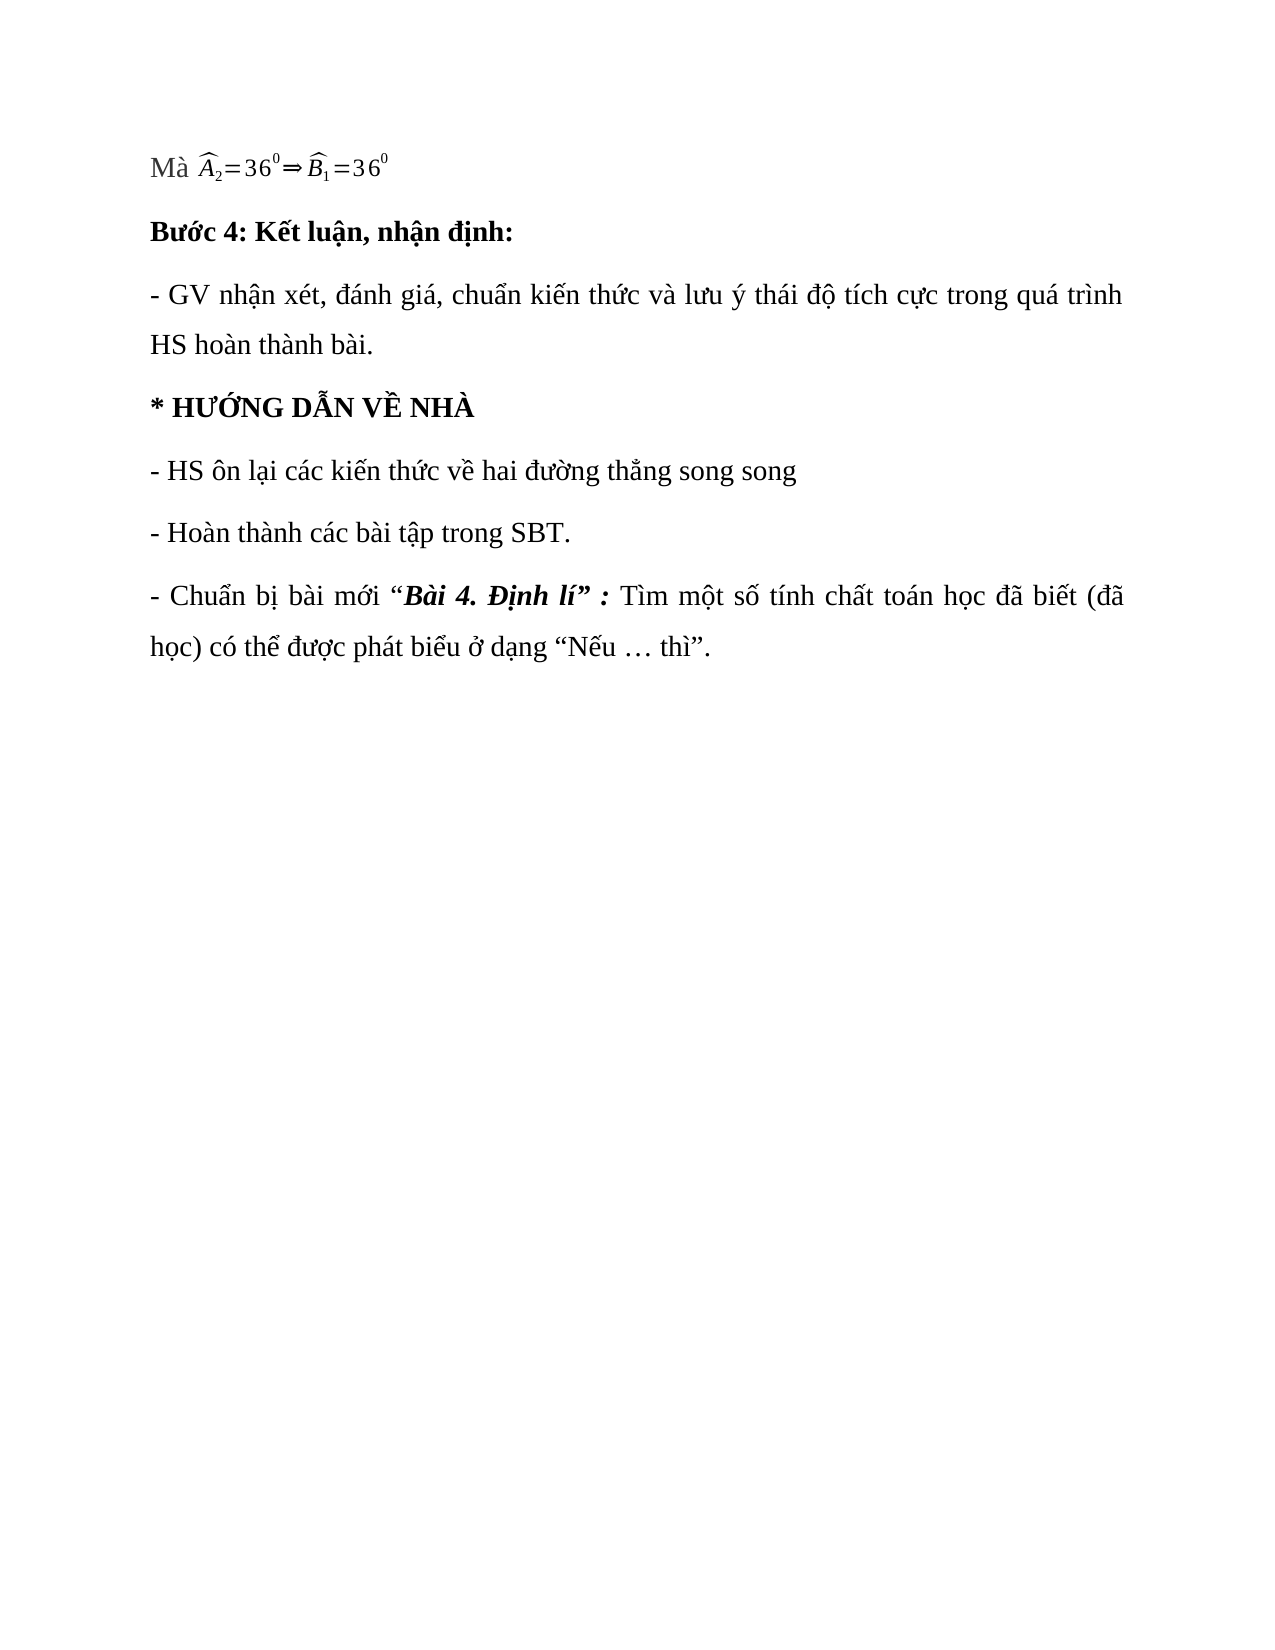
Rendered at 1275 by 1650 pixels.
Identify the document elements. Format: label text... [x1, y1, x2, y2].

text Mà [150, 150, 1125, 185]
text - HS ôn lại các kiến thức về hai đường thẳng song song [150, 453, 1125, 486]
text - GV nhận xét, đánh giá, chuẩn kiến thức và lưu ý thái độ tích cực trong quá trình HS hoàn thành bài. [150, 277, 1125, 361]
text - Hoàn thành các bài tập trong SBT. [150, 516, 1125, 549]
text Bước 4: Kết luận, nhận định: [150, 214, 1125, 248]
text * HƯỚNG DẪN VỀ NHÀ [150, 390, 1125, 423]
text - Chuẩn bị bài mới “Bài 4. Định lí” : Tìm một số tính chất toán học đã biết (đã học) có thể được phát biểu ở dạng “Nếu … thì”. [150, 578, 1125, 662]
